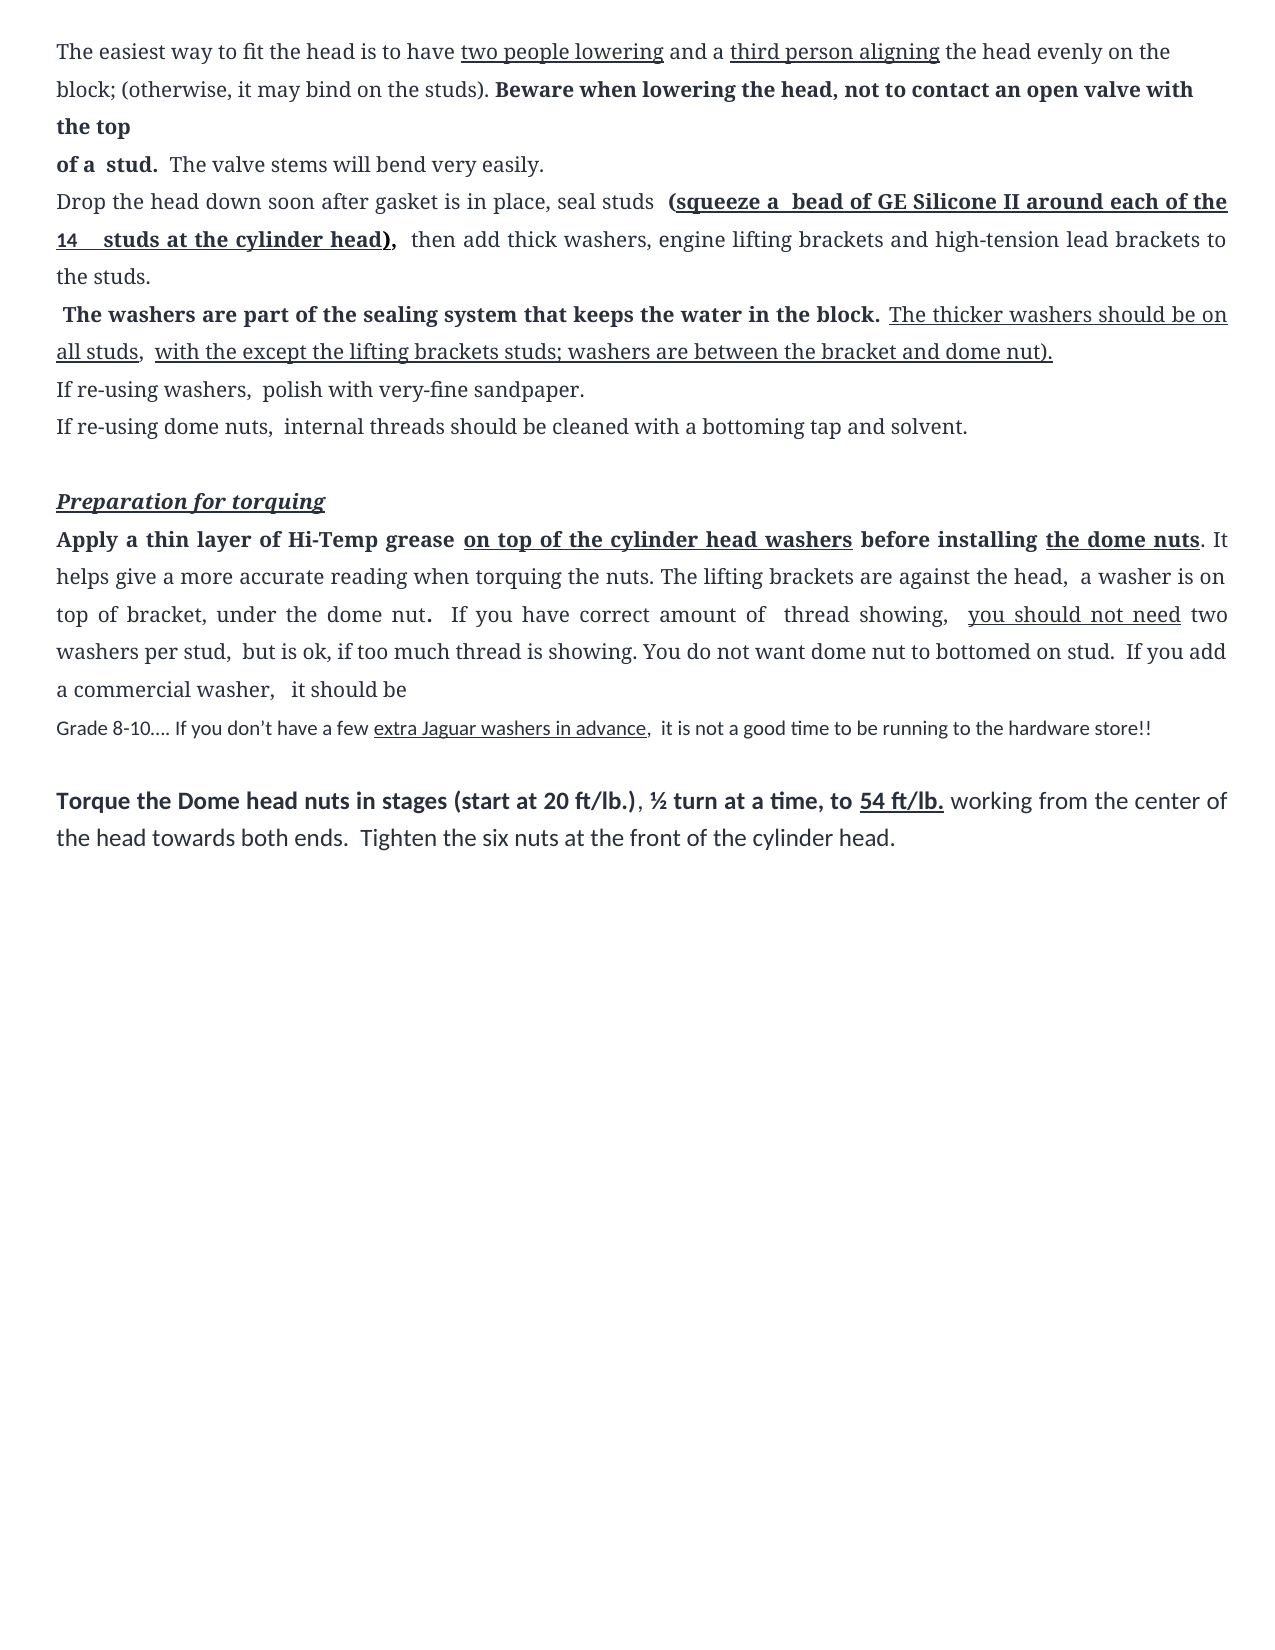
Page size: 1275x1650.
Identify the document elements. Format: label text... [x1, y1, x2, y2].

text Apply a thin layer of Hi-Temp grease on top of the cylinder head washers before installing the dome nuts. It helps give a more accurate reading when torquing the nuts. The lifting brackets are against the head, a washer is on top of bracket, under the dome nut. If you have correct amount of thread showing, you should not need two washers per stud, but is ok, if too much thread is showing. You do not want dome nut to bottomed on stud. If you add a commercial washer, it should be [56, 516, 1228, 703]
text Preparation for torquing [56, 478, 1228, 516]
text If re-using dome nuts, internal threads should be cleaned with a bottoming tap and solvent. [56, 403, 1228, 441]
text If re-using washers, polish with very-fine sandpaper. [56, 366, 1228, 403]
text The washers are part of the sealing system that keeps the water in the block. The thicker washers should be on all studs, with the except the lifting brackets studs; washers are between the bracket and dome nut). [56, 291, 1228, 366]
text Grade 8-10…. If you don’t have a few extra Jaguar washers in advance, it is not a good time to be running to the hardware store!! [56, 703, 1228, 741]
text of a stud. The valve stems will bend very easily. [56, 141, 1228, 178]
text Torque the Dome head nuts in stages (start at 20 ft/lb.), ½ turn at a time, to 54 ft/lb. working from the center of the head towards both ends. Tighten the six nuts at the front of the cylinder head. [56, 778, 1228, 853]
text The easiest way to fit the head is to have two people lowering and a third person aligning the head evenly on the block; (otherwise, it may bind on the studs). Beware when lowering the head, not to contact an open valve with the top [56, 28, 1228, 141]
text Drop the head down soon after gasket is in place, seal studs (squeeze a bead of GE Silicone II around each of the 14 studs at the cylinder head), then add thick washers, engine lifting brackets and high-tension lead brackets to the studs. [56, 178, 1228, 291]
